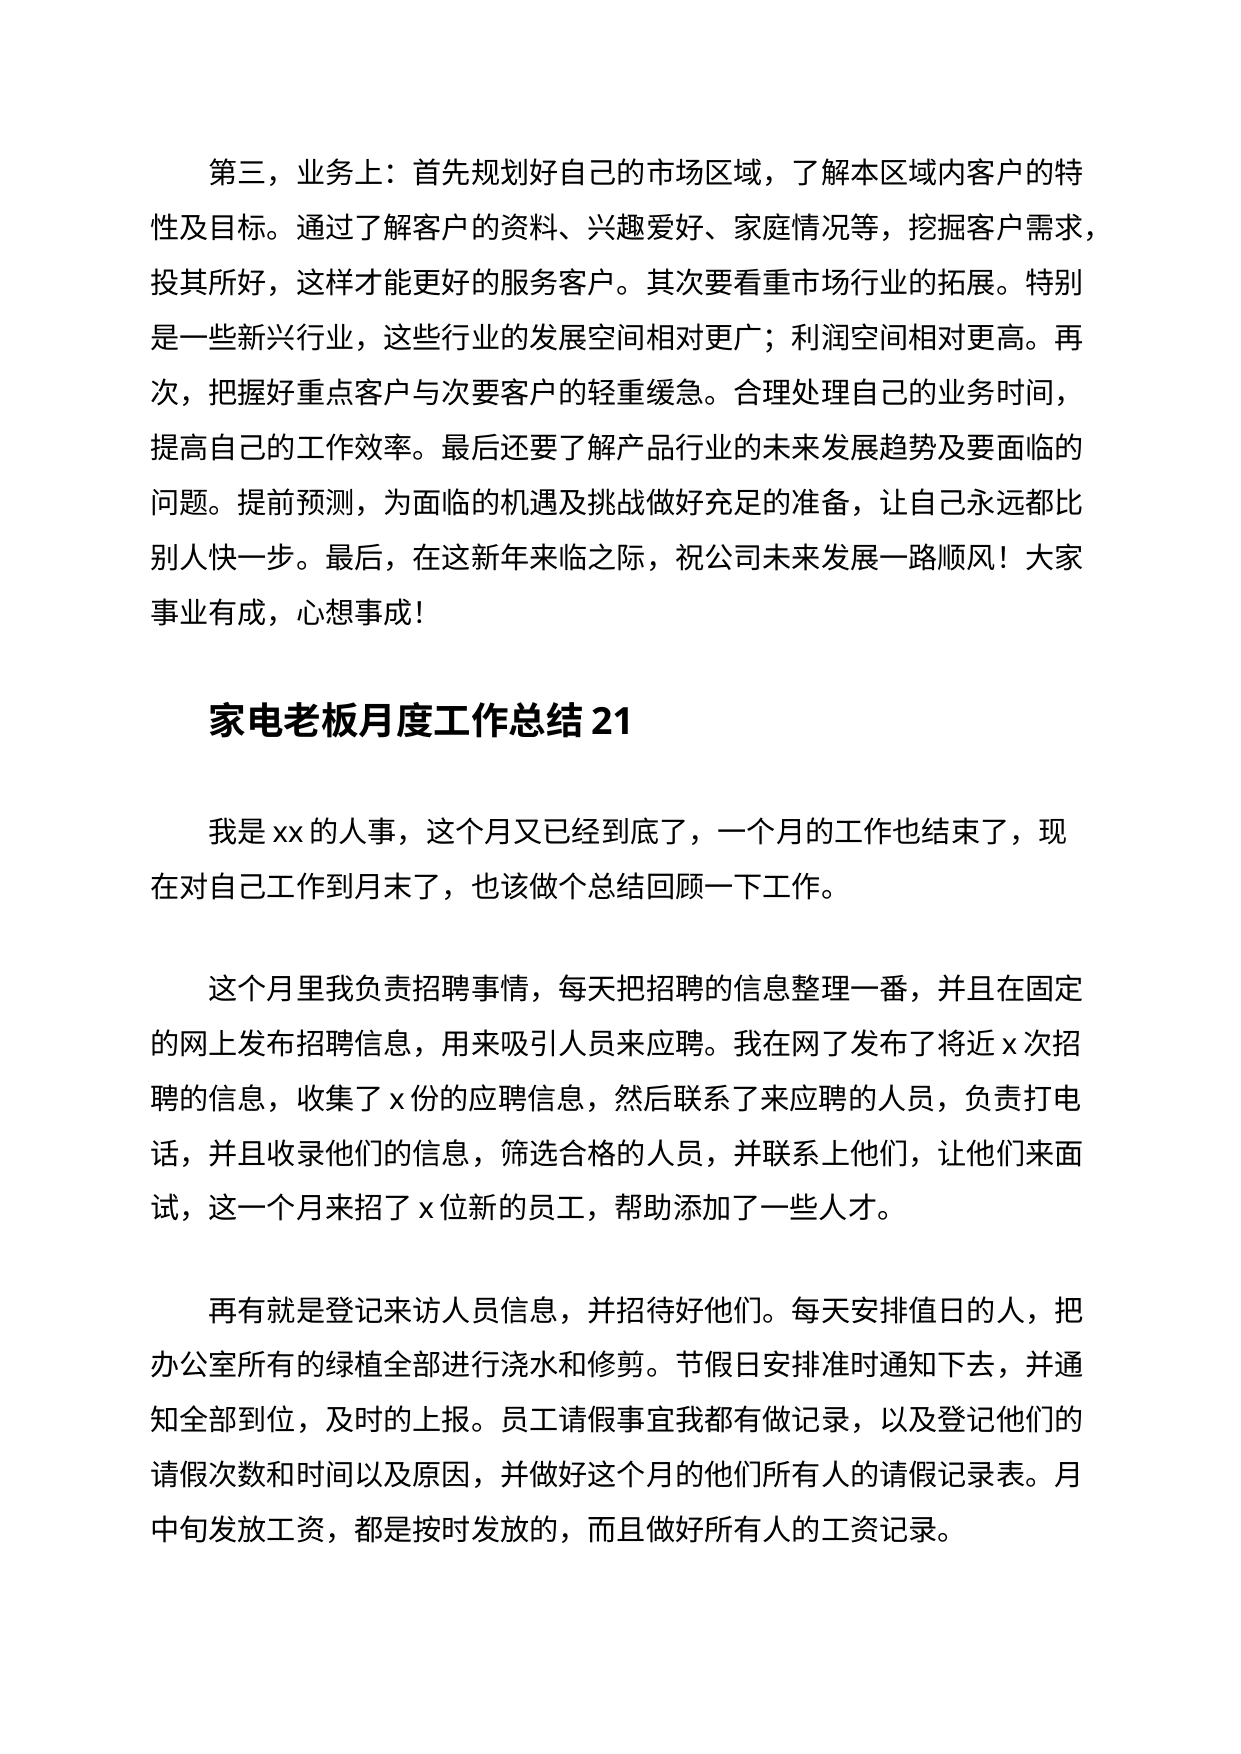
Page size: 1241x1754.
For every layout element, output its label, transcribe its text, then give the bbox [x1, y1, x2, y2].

text 再有就是登记来访人员信息，并招待好他们。每天安排值日的人，把办公室所有的绿植全部进行浇水和修剪。节假日安排准时通知下去，并通知全部到位，及时的上报。员工请假事宜我都有做记录，以及登记他们的请假次数和时间以及原因，并做好这个月的他们所有人的请假记录表。月中旬发放工资，都是按时发放的，而且做好所有人的工资记录。 [150, 1287, 1090, 1549]
text 家电老板月度工作总结21 [150, 691, 1090, 745]
text 这个月里我负责招聘事情，每天把招聘的信息整理一番，并且在固定的网上发布招聘信息，用来吸引人员来应聘。我在网了发布了将近x次招聘的信息，收集了x份的应聘信息，然后联系了来应聘的人员，负责打电话，并且收录他们的信息，筛选合格的人员，并联系上他们，让他们来面试，这一个月来招了x位新的员工，帮助添加了一些人才。 [150, 965, 1090, 1227]
text 我是xx的人事，这个月又已经到底了，一个月的工作也结束了，现在对自己工作到月末了，也该做个总结回顾一下工作。 [150, 808, 1090, 906]
text 第三，业务上：首先规划好自己的市场区域，了解本区域内客户的特性及目标。通过了解客户的资料、兴趣爱好、家庭情况等，挖掘客户需求，投其所好，这样才能更好的服务客户。其次要看重市场行业的拓展。特别是一些新兴行业，这些行业的发展空间相对更广；利润空间相对更高。再次，把握好重点客户与次要客户的轻重缓急。合理处理自己的业务时间，提高自己的工作效率。最后还要了解产品行业的未来发展趋势及要面临的问题。提前预测，为面临的机遇及挑战做好充足的准备，让自己永远都比别人快一步。最后，在这新年来临之际，祝公司未来发展一路顺风！大家事业有成，心想事成！ [150, 150, 1090, 631]
